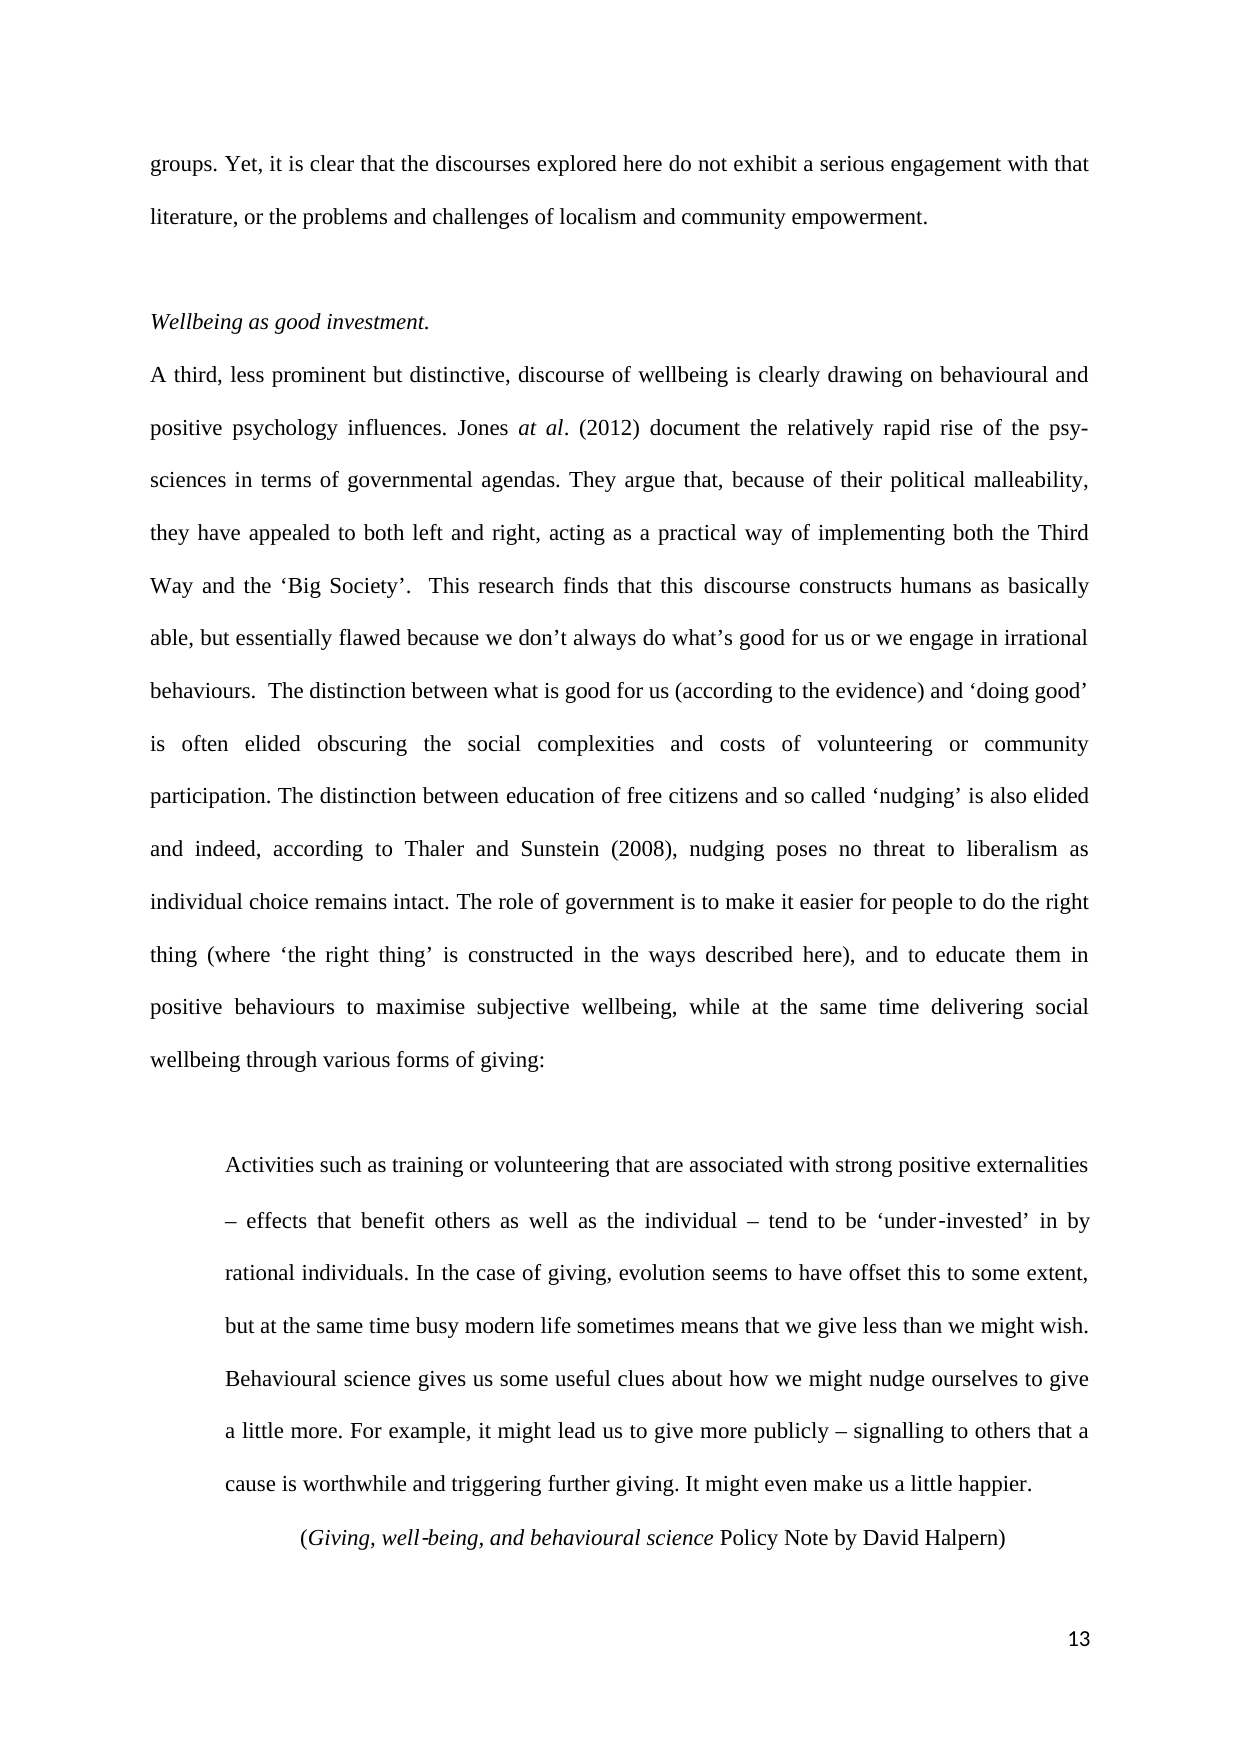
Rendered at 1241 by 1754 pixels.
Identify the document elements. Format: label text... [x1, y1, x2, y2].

text Wellbeing as good investment. [150, 308, 1090, 334]
text (Giving, well‐being, and behavioural science Policy Note by David Halpern) [150, 1523, 1090, 1551]
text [150, 150, 1090, 229]
text Activities such as training or volunteering that are associated with strong positive externalities – effects that benefit others as well as the individual – tend to be ‘under‐invested’ in by rational individuals. In the case of giving, evolution seems to have offset this to some extent, but at the same time busy modern life sometimes means that we give less than we might wish. Behavioural science gives us some useful clues about how we might nudge ourselves to give a little more. For example, it might lead us to give more publicly – signalling to others that a cause is worthwhile and triggering further giving. It might even make us a little happier. [225, 1151, 1090, 1497]
text A third, less prominent but distinctive, discourse of wellbeing is clearly drawing on behavioural and positive psychology influences. Jones at al. (2012) document the relatively rapid rise of the psy-sciences in terms of governmental agendas. They argue that, because of their political malleability, they have appealed to both left and right, acting as a practical way of implementing both the Third Way and the ‘Big Society’. This research finds that this discourse constructs humans as basically able, but essentially flawed because we don’t always do what’s good for us or we engage in irrational behaviours. The distinction between what is good for us (according to the evidence) and ‘doing good’ is often elided obscuring the social complexities and costs of volunteering or community participation. The distinction between education of free citizens and so called ‘nudging’ is also elided and indeed, according to Thaler and Sunstein (2008), nudging poses no threat to liberalism as individual choice remains intact. The role of government is to make it easier for people to do the right thing (where ‘the right thing’ is constructed in the ways described here), and to educate them in positive behaviours to maximise subjective wellbeing, while at the same time delivering social wellbeing through various forms of giving: [150, 361, 1090, 1072]
